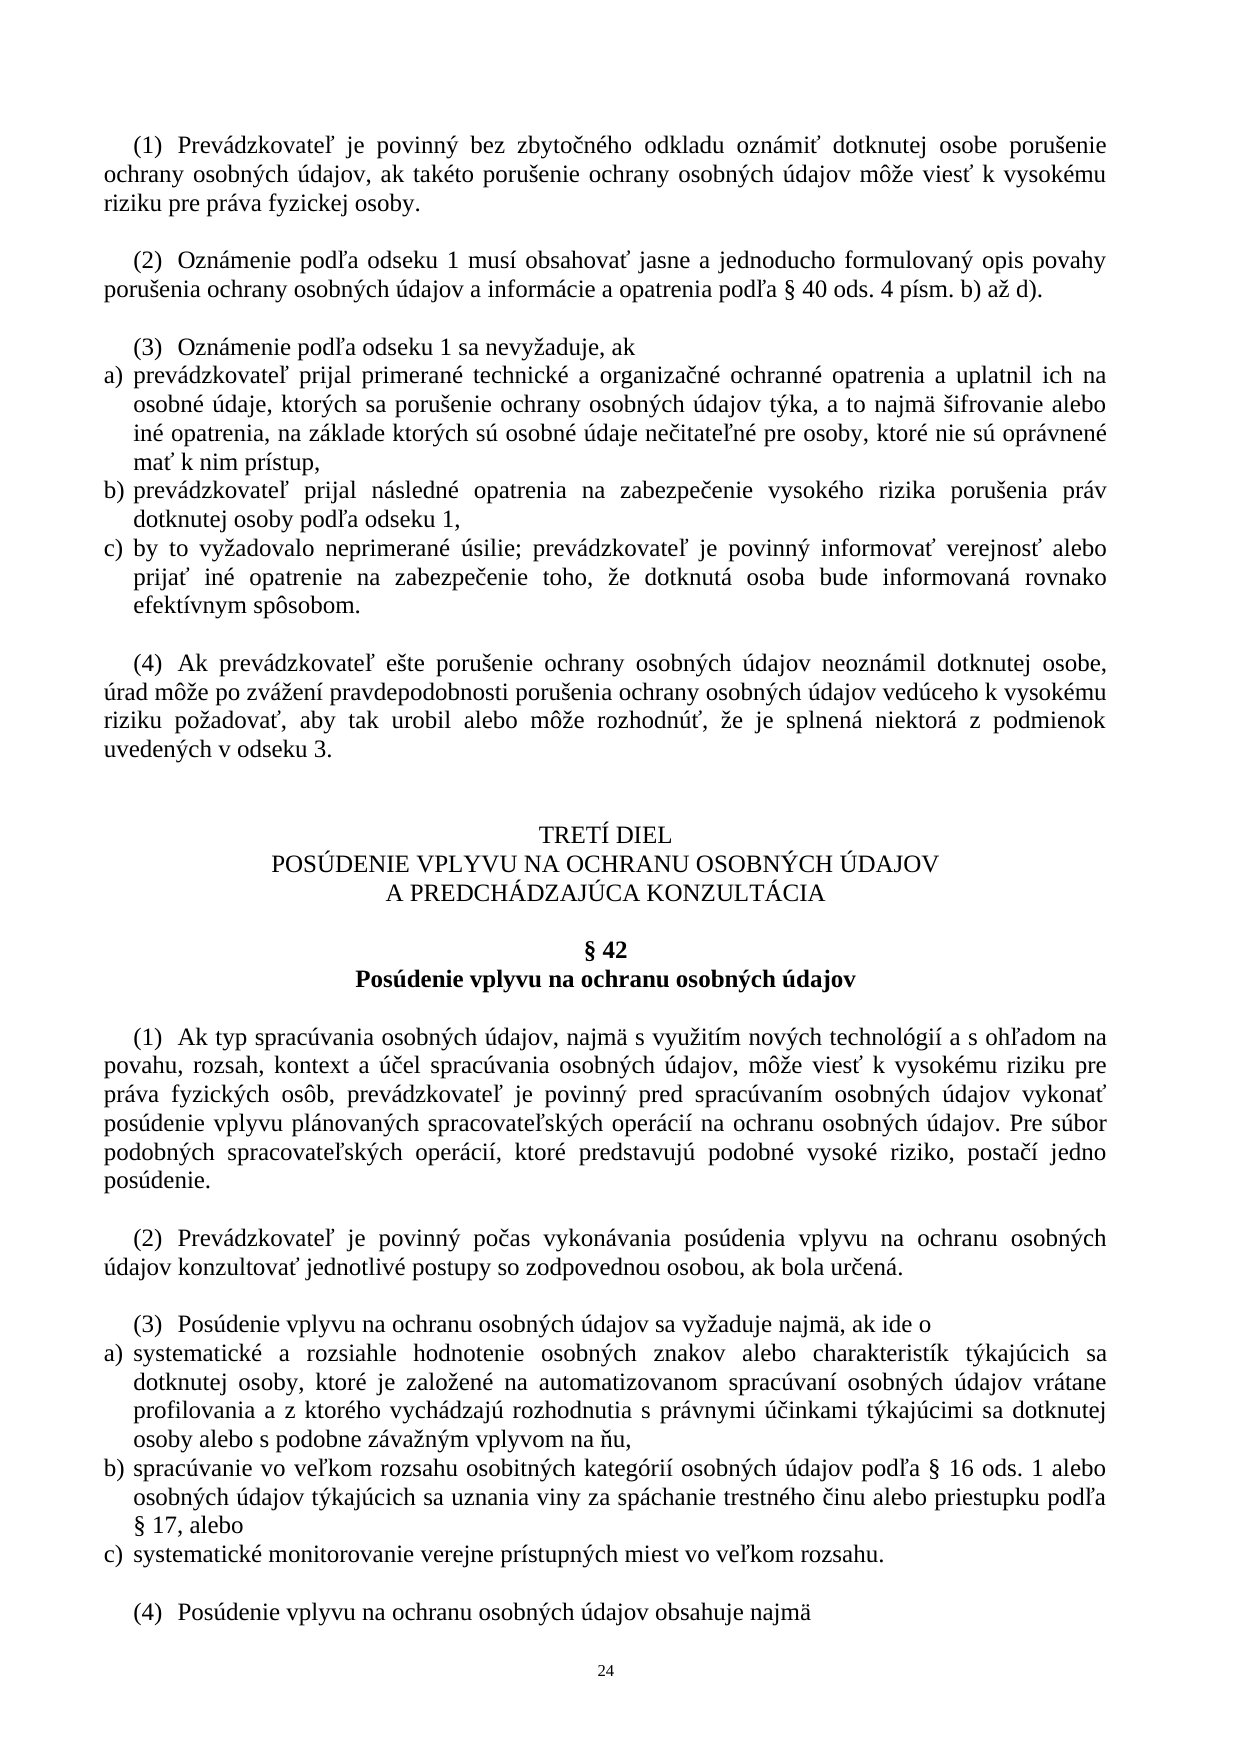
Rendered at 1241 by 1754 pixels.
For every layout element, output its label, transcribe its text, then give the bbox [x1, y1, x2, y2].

list Oznámenie podľa odseku 1 sa nevyžaduje, ak [103, 332, 1107, 361]
subtitle Posúdenie vplyvu na ochranu osobných údajov [103, 964, 1107, 993]
list systematické monitorovanie verejne prístupných miest vo veľkom rozsahu. [103, 1539, 1107, 1568]
list Posúdenie vplyvu na ochranu osobných údajov sa vyžaduje najmä, ak ide o [103, 1309, 1107, 1338]
subtitle a predchádzajúca konzultácia [103, 878, 1107, 907]
subtitle Posúdenie vplyvu na ochranu osobných údajov [103, 849, 1107, 878]
list systematické a rozsiahle hodnotenie osobných znakov alebo charakteristík týkajúcich sa dotknutej osoby, ktoré je založené na automatizovanom spracúvaní osobných údajov vrátane profilovania a z ktorého vychádzajú rozhodnutia s právnymi účinkami týkajúcimi sa dotknutej osoby alebo s podobne závažným vplyvom na ňu, [103, 1338, 1107, 1453]
list by to vyžadovalo neprimerané úsilie; prevádzkovateľ je povinný informovať verejnosť alebo prijať iné opatrenie na zabezpečenie toho, že dotknutá osoba bude informovaná rovnako efektívnym spôsobom. [103, 533, 1107, 619]
list Posúdenie vplyvu na ochranu osobných údajov obsahuje najmä [103, 1597, 1107, 1626]
list Oznámenie podľa odseku 1 musí obsahovať jasne a jednoducho formulovaný opis povahy porušenia ochrany osobných údajov a informácie a opatrenia podľa § 40 ods. 4 písm. b) až d). [103, 246, 1107, 303]
list Ak prevádzkovateľ ešte porušenie ochrany osobných údajov neoznámil dotknutej osobe, úrad môže po zvážení pravdepodobnosti porušenia ochrany osobných údajov vedúceho k vysokému riziku požadovať, aby tak urobil alebo môže rozhodnúť, že je splnená niektorá z podmienok uvedených v odseku 3. [103, 648, 1107, 763]
list Prevádzkovateľ je povinný počas vykonávania posúdenia vplyvu na ochranu osobných údajov konzultovať jednotlivé postupy so zodpovednou osobou, ak bola určená. [103, 1223, 1107, 1281]
list prevádzkovateľ prijal následné opatrenia na zabezpečenie vysokého rizika porušenia práv dotknutej osoby podľa odseku 1, [103, 476, 1107, 533]
list Prevádzkovateľ je povinný bez zbytočného odkladu oznámiť dotknutej osobe porušenie ochrany osobných údajov, ak takéto porušenie ochrany osobných údajov môže viesť k vysokému riziku pre práva fyzickej osoby. [103, 131, 1107, 217]
list prevádzkovateľ prijal primerané technické a organizačné ochranné opatrenia a uplatnil ich na osobné údaje, ktorých sa porušenie ochrany osobných údajov týka, a to najmä šifrovanie alebo iné opatrenia, na základe ktorých sú osobné údaje nečitateľné pre osoby, ktoré nie sú oprávnené mať k nim prístup, [103, 361, 1107, 476]
subtitle tretí diel [103, 821, 1107, 849]
list Ak typ spracúvania osobných údajov, najmä s využitím nových technológií a s ohľadom na povahu, rozsah, kontext a účel spracúvania osobných údajov, môže viesť k vysokému riziku pre práva fyzických osôb, prevádzkovateľ je povinný pred spracúvaním osobných údajov vykonať posúdenie vplyvu plánovaných spracovateľských operácií na ochranu osobných údajov. Pre súbor podobných spracovateľských operácií, ktoré predstavujú podobné vysoké riziko, postačí jedno posúdenie. [103, 1022, 1107, 1194]
list spracúvanie vo veľkom rozsahu osobitných kategórií osobných údajov podľa § 16 ods. 1 alebo osobných údajov týkajúcich sa uznania viny za spáchanie trestného činu alebo priestupku podľa § 17, alebo [103, 1453, 1107, 1539]
